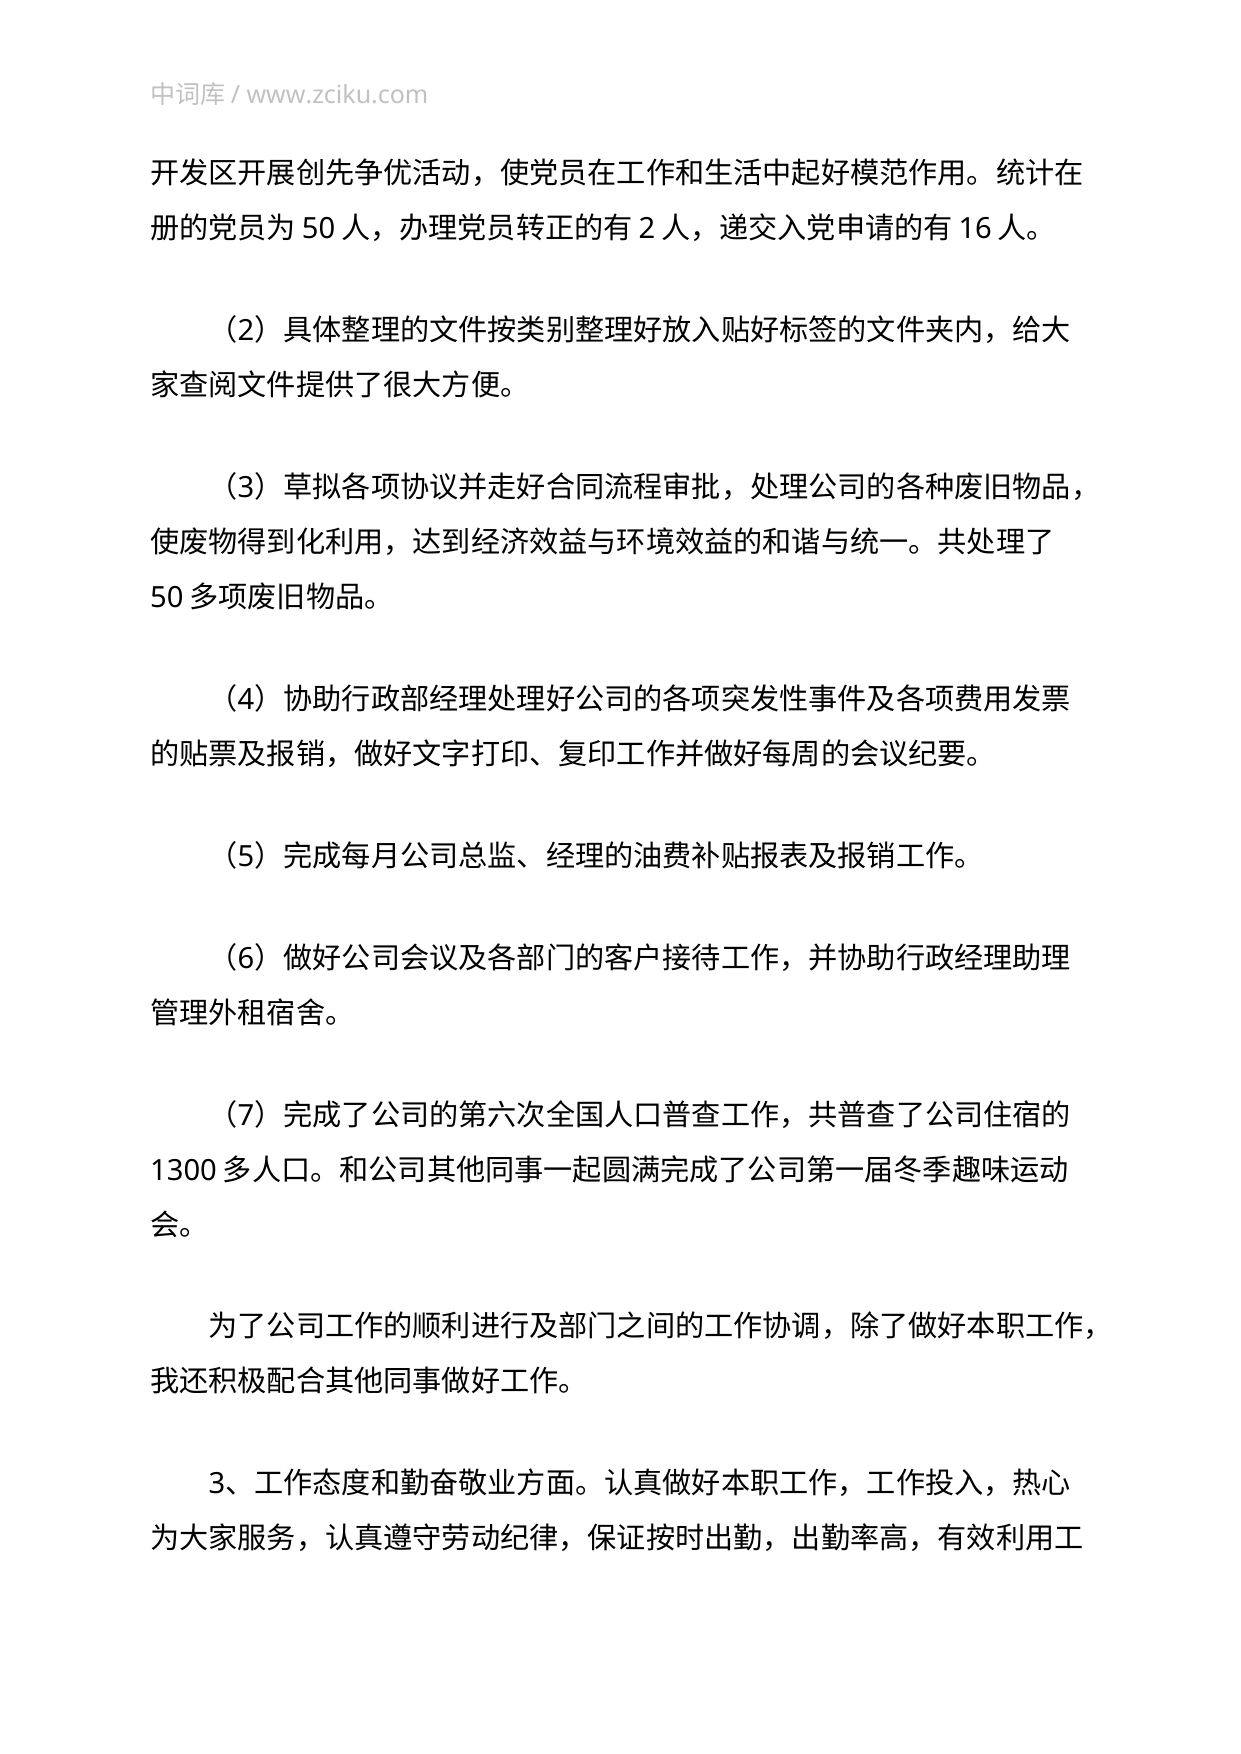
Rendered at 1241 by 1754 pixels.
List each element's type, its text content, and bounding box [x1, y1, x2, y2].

text （2）具体整理的文件按类别整理好放入贴好标签的文件夹内，给大家查阅文件提供了很大方便。 [150, 307, 1090, 404]
text （4）协助行政部经理处理好公司的各项突发性事件及各项费用发票的贴票及报销，做好文字打印、复印工作并做好每周的会议纪要。 [150, 676, 1090, 773]
text （7）完成了公司的第六次全国人口普查工作，共普查了公司住宿的1300多人口。和公司其他同事一起圆满完成了公司第一届冬季趣味运动会。 [150, 1091, 1090, 1243]
text （5）完成每月公司总监、经理的油费补贴报表及报销工作。 [150, 832, 1090, 875]
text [150, 150, 1090, 247]
text 为了公司工作的顺利进行及部门之间的工作协调，除了做好本职工作，我还积极配合其他同事做好工作。 [150, 1303, 1090, 1400]
text （3）草拟各项协议并走好合同流程审批，处理公司的各种废旧物品，使废物得到化利用，达到经济效益与环境效益的和谐与统一。共处理了50多项废旧物品。 [150, 464, 1090, 616]
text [150, 1459, 1090, 1557]
text （6）做好公司会议及各部门的客户接待工作，并协助行政经理助理管理外租宿舍。 [150, 934, 1090, 1032]
